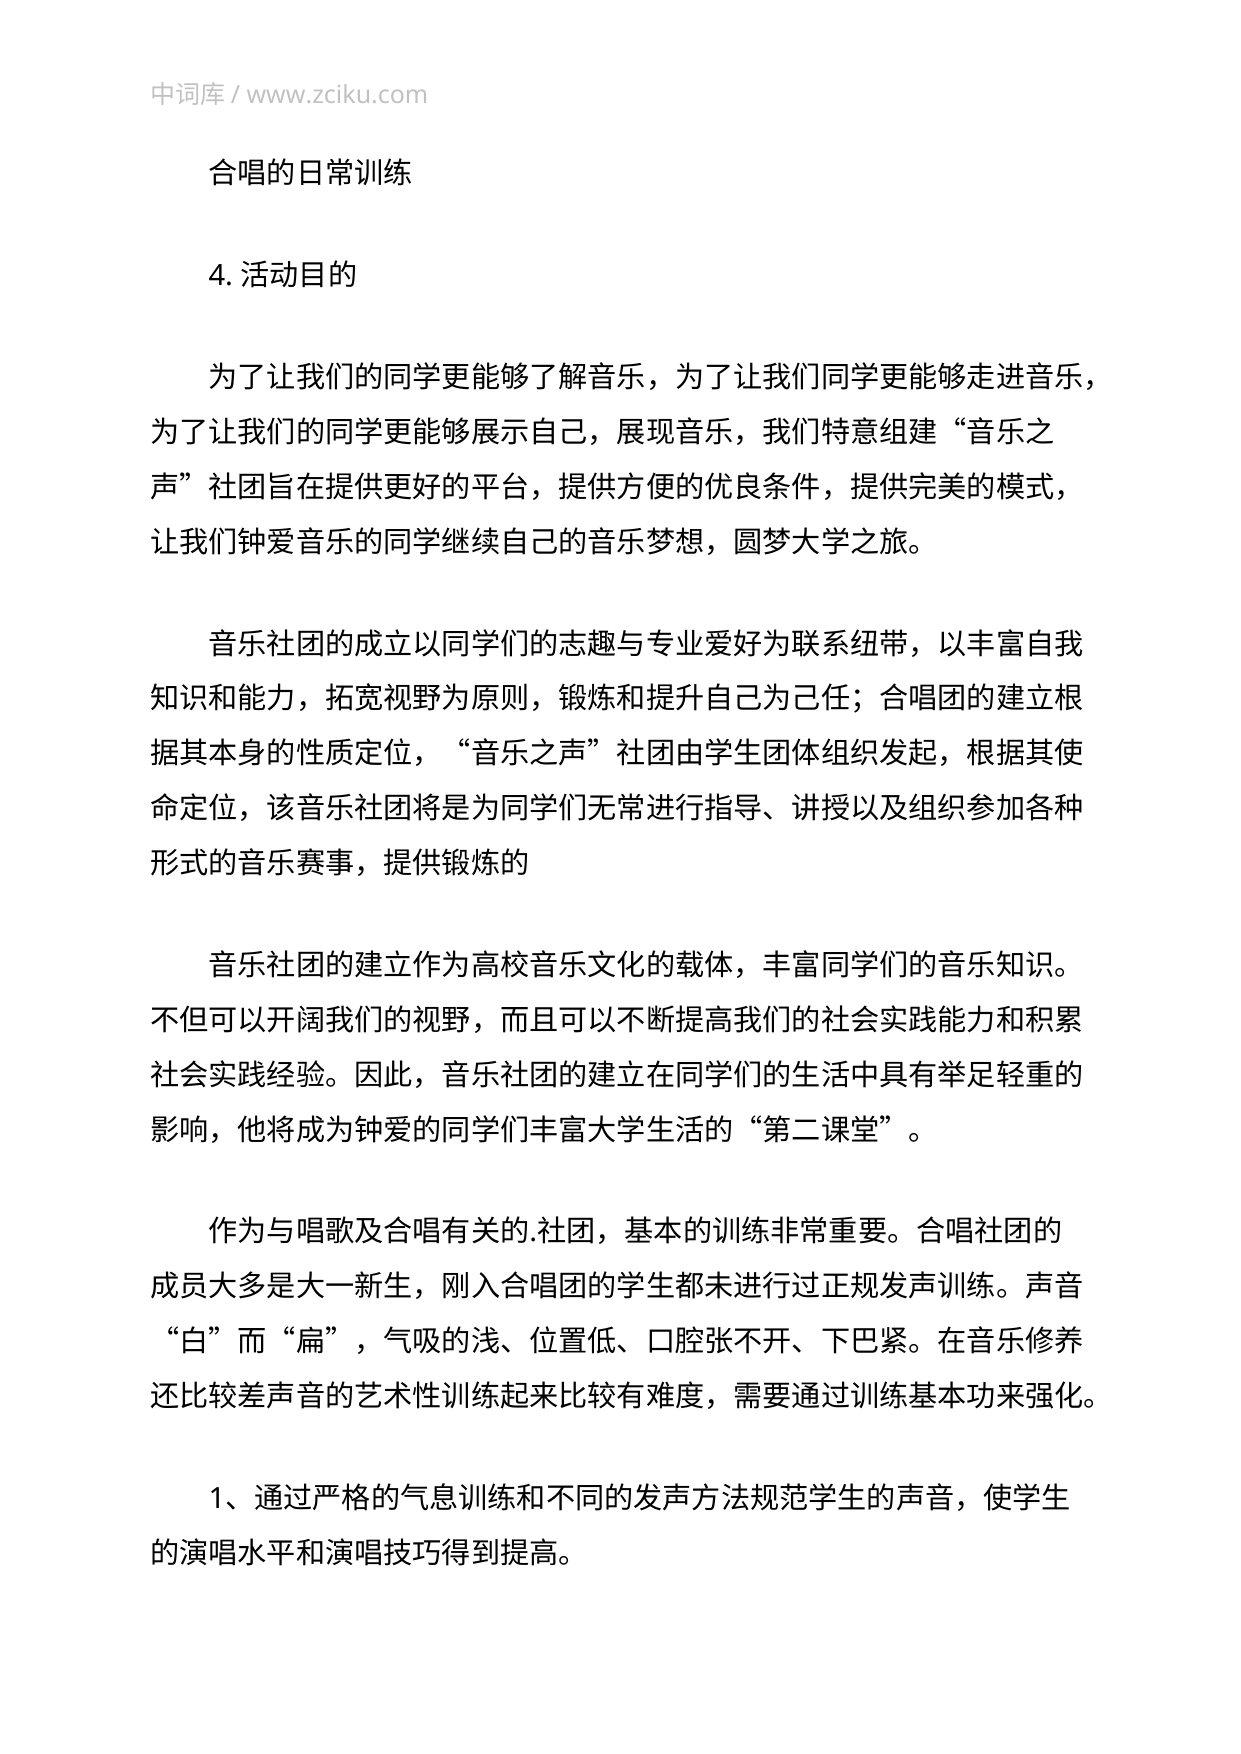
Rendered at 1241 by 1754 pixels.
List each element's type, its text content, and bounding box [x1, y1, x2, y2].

text 合唱的日常训练 [150, 150, 1090, 192]
text 1、通过严格的气息训练和不同的发声方法规范学生的声音，使学生的演唱水平和演唱技巧得到提高。 [150, 1474, 1090, 1572]
text 4. 活动目的 [150, 252, 1090, 294]
text 为了让我们的同学更能够了解音乐，为了让我们同学更能够走进音乐，为了让我们的同学更能够展示自己，展现音乐，我们特意组建“音乐之声”社团旨在提供更好的平台，提供方便的优良条件，提供完美的模式，让我们钟爱音乐的同学继续自己的音乐梦想，圆梦大学之旅。 [150, 354, 1090, 561]
text 作为与唱歌及合唱有关的.社团，基本的训练非常重要。合唱社团的成员大多是大一新生，刚入合唱团的学生都未进行过正规发声训练。声音“白”而“扁”，气吸的浅、位置低、口腔张不开、下巴紧。在音乐修养还比较差声音的艺术性训练起来比较有难度，需要通过训练基本功来强化。 [150, 1208, 1090, 1415]
text 音乐社团的成立以同学们的志趣与专业爱好为联系纽带，以丰富自我知识和能力，拓宽视野为原则，锻炼和提升自己为己任；合唱团的建立根据其本身的性质定位，“音乐之声”社团由学生团体组织发起，根据其使命定位，该音乐社团将是为同学们无常进行指导、讲授以及组织参加各种形式的音乐赛事，提供锻炼的 [150, 620, 1090, 882]
text 音乐社团的建立作为高校音乐文化的载体，丰富同学们的音乐知识。不但可以开阔我们的视野，而且可以不断提高我们的社会实践能力和积累社会实践经验。因此，音乐社团的建立在同学们的生活中具有举足轻重的影响，他将成为钟爱的同学们丰富大学生活的“第二课堂”。 [150, 942, 1090, 1148]
